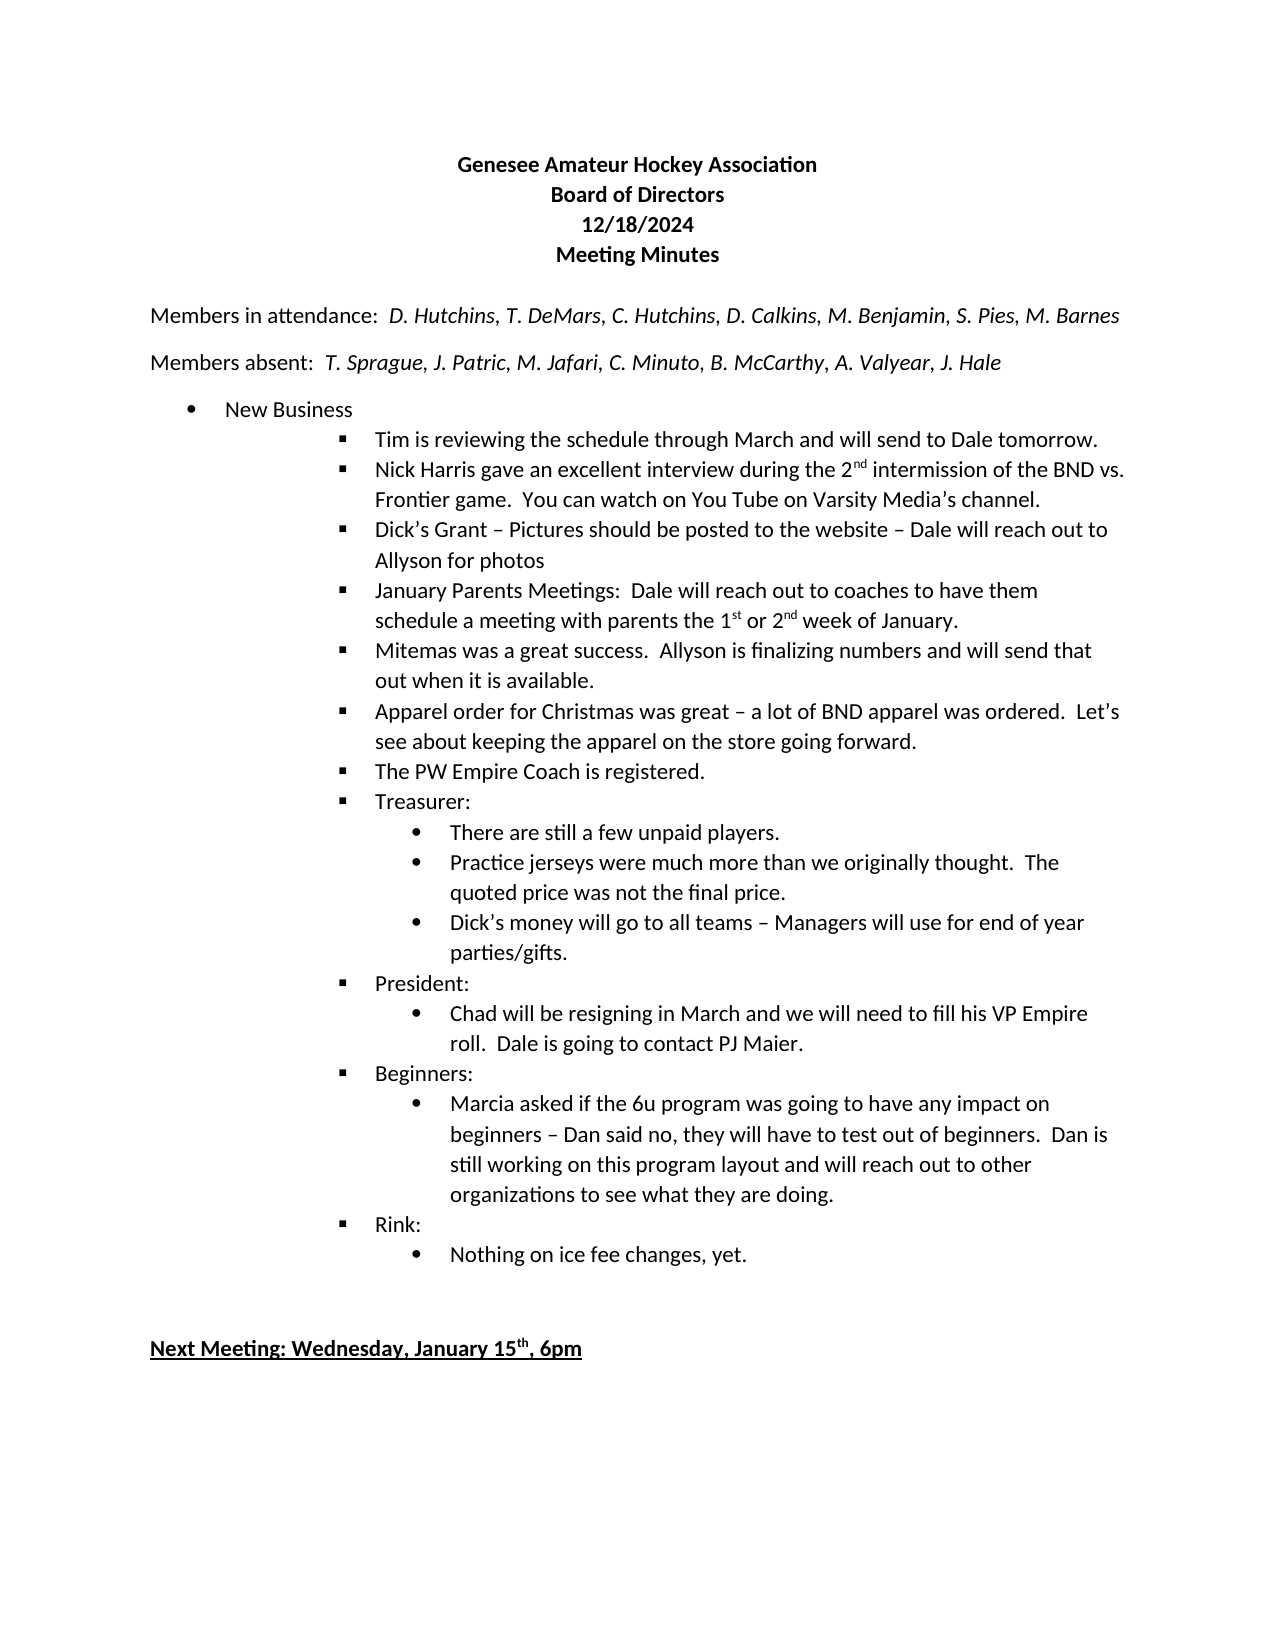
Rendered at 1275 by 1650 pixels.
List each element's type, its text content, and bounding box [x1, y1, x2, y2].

text Members absent: T. Sprague, J. Patric, M. Jafari, C. Minuto, B. McCarthy, A. Valyear, J. Hale [150, 348, 1125, 376]
list Nothing on ice fee changes, yet. [412, 1241, 1125, 1269]
list Marcia asked if the 6u program was going to have any impact on beginners – Dan said no, they will have to test out of beginners. Dan is still working on this program layout and will reach out to other organizations to see what they are doing. [412, 1089, 1125, 1208]
list The PW Empire Coach is registered. [337, 757, 1125, 785]
list Mitemas was a great success. Allyson is finalizing numbers and will send that out when it is available. [337, 636, 1125, 695]
text Genesee Amateur Hockey Association [150, 150, 1125, 178]
list New Business [187, 395, 1125, 423]
list There are still a few unpaid players. [412, 818, 1125, 846]
list Beginners: [337, 1059, 1125, 1087]
list Nick Harris gave an excellent interview during the 2nd intermission of the BND vs. Frontier game. You can watch on You Tube on Varsity Media’s channel. [337, 455, 1125, 513]
text Next Meeting: Wednesday, January 15th, 6pm [150, 1334, 1125, 1362]
list Treasurer: [337, 787, 1125, 816]
list Rink: [337, 1210, 1125, 1238]
text Meeting Minutes [150, 241, 1125, 269]
list Practice jerseys were much more than we originally thought. The quoted price was not the final price. [412, 848, 1125, 906]
list Tim is reviewing the schedule through March and will send to Dale tomorrow. [337, 425, 1125, 453]
list January Parents Meetings: Dale will reach out to coaches to have them schedule a meeting with parents the 1st or 2nd week of January. [337, 576, 1125, 634]
text Members in attendance: D. Hutchins, T. DeMars, C. Hutchins, D. Calkins, M. Benjamin, S. Pies, M. Barnes [150, 301, 1125, 329]
list President: [337, 969, 1125, 997]
text Board of Directors [150, 180, 1125, 208]
list Apparel order for Christmas was great – a lot of BND apparel was ordered. Let’s see about keeping the apparel on the store going forward. [337, 697, 1125, 755]
list Dick’s money will go to all teams – Managers will use for end of year parties/gifts. [412, 908, 1125, 967]
list Dick’s Grant – Pictures should be posted to the website – Dale will reach out to Allyson for photos [337, 516, 1125, 574]
list Chad will be resigning in March and we will need to fill his VP Empire roll. Dale is going to contact PJ Maier. [412, 999, 1125, 1057]
text 12/18/2024 [150, 210, 1125, 238]
